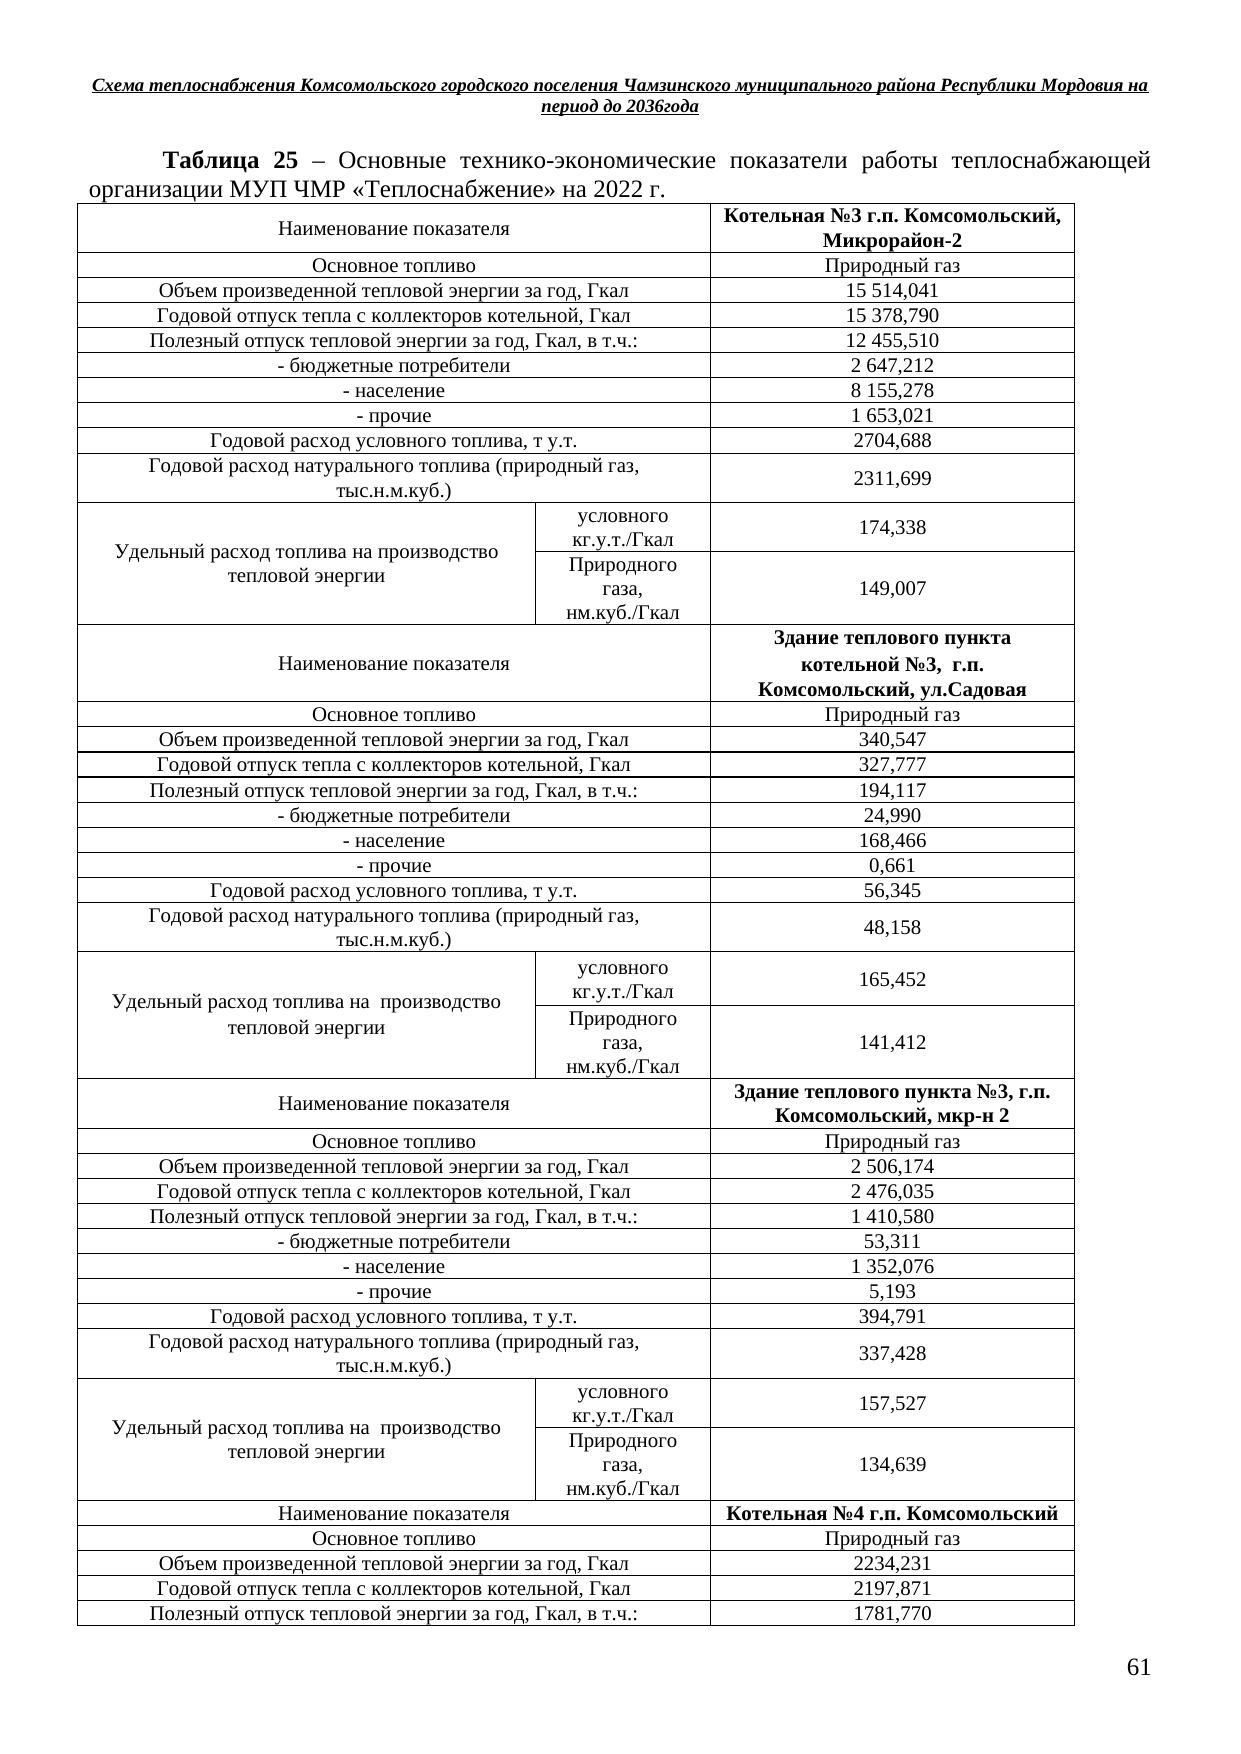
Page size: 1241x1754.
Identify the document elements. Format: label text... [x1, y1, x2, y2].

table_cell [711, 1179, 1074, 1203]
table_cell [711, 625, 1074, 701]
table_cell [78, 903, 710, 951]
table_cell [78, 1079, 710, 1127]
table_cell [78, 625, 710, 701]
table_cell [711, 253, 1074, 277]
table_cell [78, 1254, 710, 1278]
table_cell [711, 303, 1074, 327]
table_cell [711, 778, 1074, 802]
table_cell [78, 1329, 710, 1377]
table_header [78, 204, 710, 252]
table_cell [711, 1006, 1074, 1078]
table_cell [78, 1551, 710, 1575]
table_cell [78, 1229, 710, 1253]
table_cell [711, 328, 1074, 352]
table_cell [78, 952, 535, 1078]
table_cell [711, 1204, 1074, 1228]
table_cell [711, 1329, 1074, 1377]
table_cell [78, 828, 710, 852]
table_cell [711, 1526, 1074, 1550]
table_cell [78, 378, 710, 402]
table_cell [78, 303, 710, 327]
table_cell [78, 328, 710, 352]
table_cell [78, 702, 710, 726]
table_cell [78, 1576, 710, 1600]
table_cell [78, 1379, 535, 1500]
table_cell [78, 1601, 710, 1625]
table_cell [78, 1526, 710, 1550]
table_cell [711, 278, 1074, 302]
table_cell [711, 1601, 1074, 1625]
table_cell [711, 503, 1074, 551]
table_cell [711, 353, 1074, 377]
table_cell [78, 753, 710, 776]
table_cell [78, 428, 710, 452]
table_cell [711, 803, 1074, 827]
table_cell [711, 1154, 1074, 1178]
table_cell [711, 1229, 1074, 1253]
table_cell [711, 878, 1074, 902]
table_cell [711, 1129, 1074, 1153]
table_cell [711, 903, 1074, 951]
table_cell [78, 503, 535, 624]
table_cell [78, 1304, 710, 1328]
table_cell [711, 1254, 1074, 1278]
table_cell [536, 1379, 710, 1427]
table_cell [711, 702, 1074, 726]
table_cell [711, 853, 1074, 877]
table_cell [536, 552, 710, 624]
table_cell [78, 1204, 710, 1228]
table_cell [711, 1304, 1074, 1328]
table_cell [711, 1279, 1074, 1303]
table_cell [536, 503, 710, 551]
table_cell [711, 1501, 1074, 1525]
text Таблица 25 – Основные технико-экономические показатели работы теплоснабжающей организации МУП ЧМР «Теплоснабжение» на 2022 г. [89, 145, 1152, 202]
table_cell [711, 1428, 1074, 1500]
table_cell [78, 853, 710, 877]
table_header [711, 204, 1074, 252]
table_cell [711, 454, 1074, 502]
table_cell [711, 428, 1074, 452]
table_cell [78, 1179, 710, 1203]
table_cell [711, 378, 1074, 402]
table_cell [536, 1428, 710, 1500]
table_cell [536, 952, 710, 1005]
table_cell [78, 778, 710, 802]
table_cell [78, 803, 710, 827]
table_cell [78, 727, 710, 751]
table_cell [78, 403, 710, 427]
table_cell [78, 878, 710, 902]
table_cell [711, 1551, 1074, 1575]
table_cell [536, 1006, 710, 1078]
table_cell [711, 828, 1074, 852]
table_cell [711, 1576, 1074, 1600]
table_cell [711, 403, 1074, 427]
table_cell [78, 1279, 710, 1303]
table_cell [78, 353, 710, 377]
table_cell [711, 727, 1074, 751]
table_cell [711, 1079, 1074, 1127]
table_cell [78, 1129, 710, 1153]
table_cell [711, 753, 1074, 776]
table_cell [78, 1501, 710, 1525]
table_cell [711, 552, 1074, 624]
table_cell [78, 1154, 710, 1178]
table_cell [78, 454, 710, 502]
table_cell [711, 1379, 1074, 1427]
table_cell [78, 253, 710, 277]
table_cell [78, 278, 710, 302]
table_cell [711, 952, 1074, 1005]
